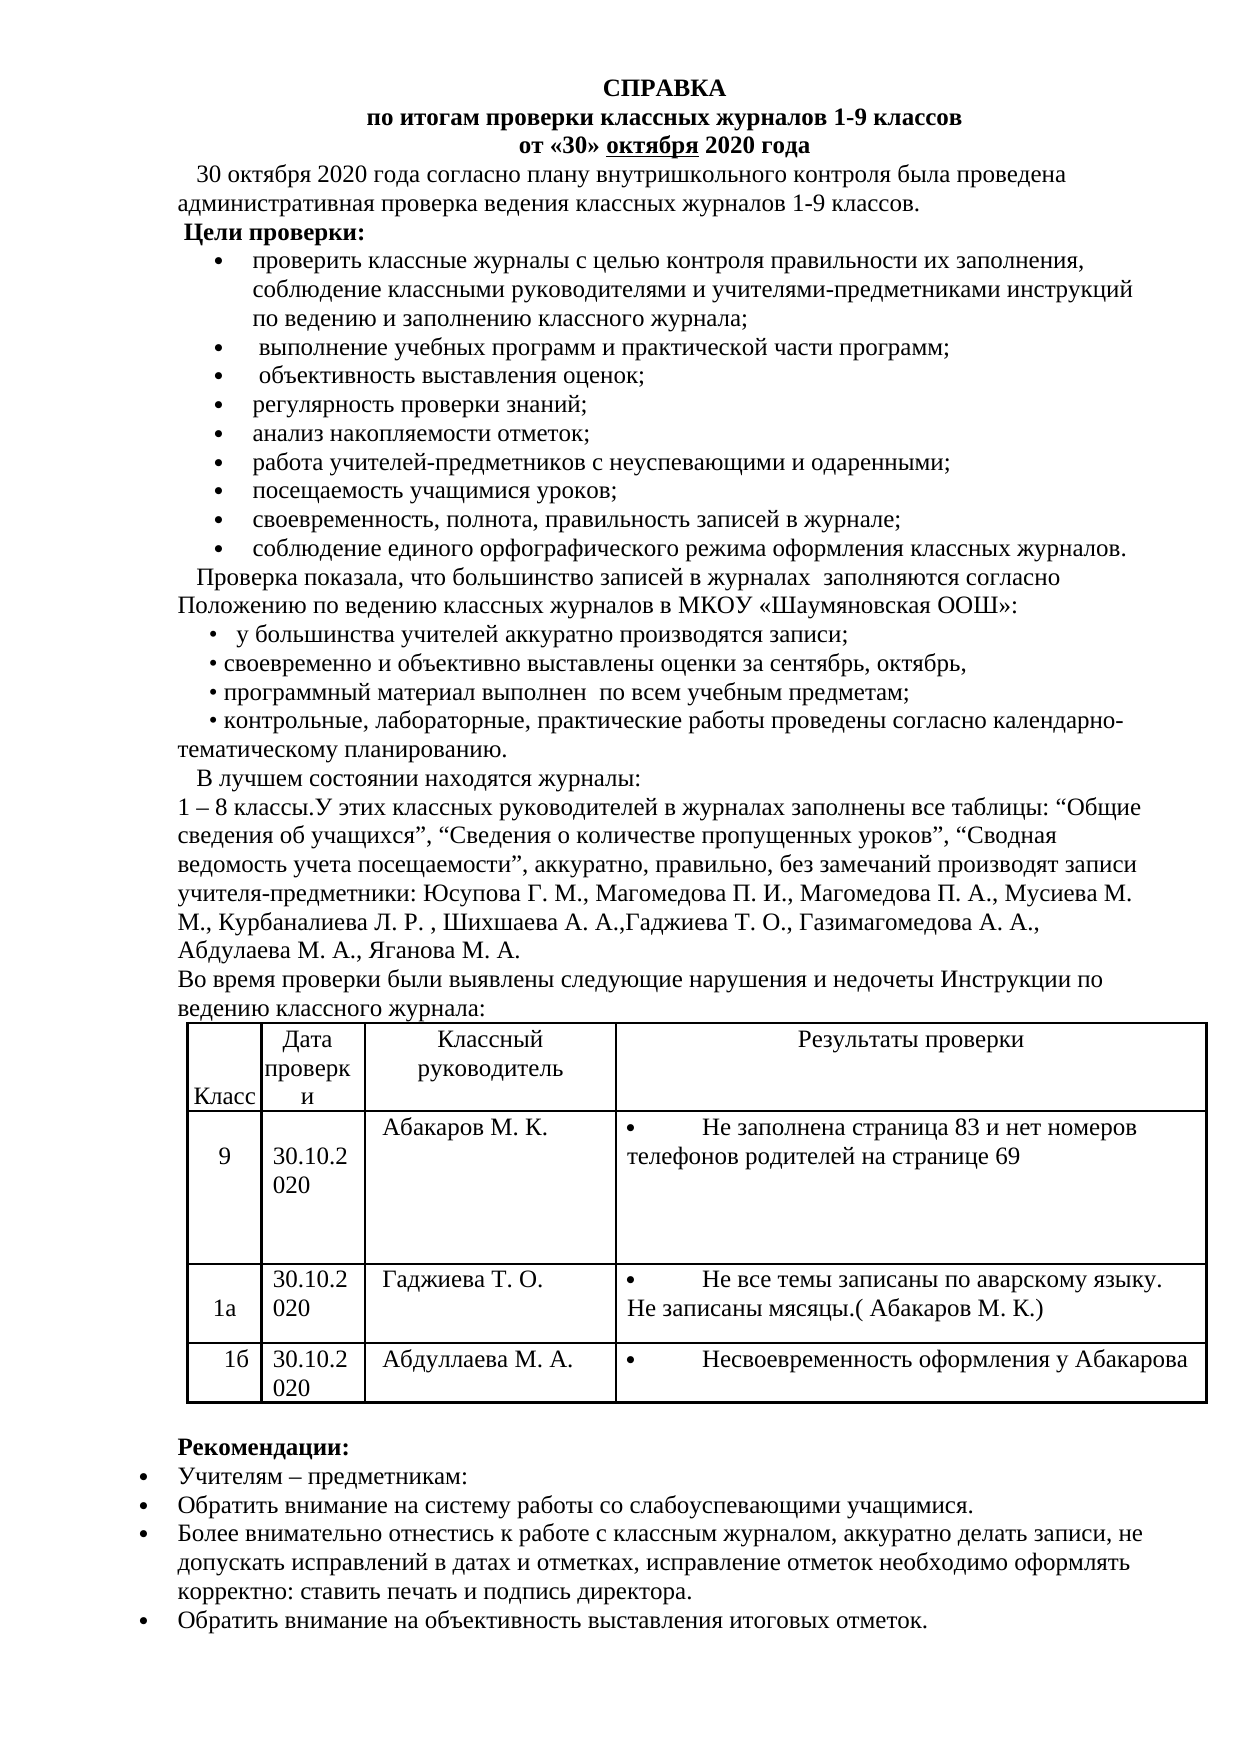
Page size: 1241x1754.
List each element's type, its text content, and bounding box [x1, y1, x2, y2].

text Цели проверки: [177, 217, 1152, 246]
text • контрольные, лабораторные, практические работы проведены согласно календарно-тематическому планированию. [177, 706, 1152, 763]
table_cell 30.10.2020 [263, 1112, 364, 1262]
text 1 – 8 классы.У этих классных руководителей в журналах заполнены все таблицы: “Общие сведения об учащихся”, “Сведения о количестве пропущенных уроков”, “Сводная ведомость учета посещаемости”, аккуратно, правильно, без замечаний производят записи учителя-предметники: Юсупова Г. М., Магомедова П. И., Магомедова П. А., Мусиева М. М., Курбаналиева Л. Р. , Шихшаева А. А.,Гаджиева Т. О., Газимагомедова А. А., Абдулаева М. А., Яганова М. А. [177, 792, 1152, 964]
text Рекомендации: [177, 1432, 1152, 1461]
table_cell Несвоевременность оформления у Абакарова [617, 1344, 1205, 1401]
text по итогам проверки классных журналов 1-9 классов [177, 102, 1152, 131]
text Во время проверки были выявлены следующие нарушения и недочеты Инструкции по ведению классного журнала: [177, 964, 1152, 1022]
list Обратить внимание на объективность выставления итоговых отметок. [140, 1605, 1152, 1633]
table_cell Абдуллаева М. А. [366, 1344, 615, 1401]
table_cell 30.10.2020 [263, 1265, 364, 1342]
table_cell Абакаров М. К. [366, 1112, 615, 1262]
list посещаемость учащимися уроков; [215, 476, 1152, 504]
table_header Класс [189, 1024, 260, 1110]
list объективность выставления оценок; [215, 361, 1152, 389]
list Более внимательно отнестись к работе с классным журналом, аккуратно делать записи, не допускать исправлений в датах и отметках, исправление отметок необходимо оформлять корректно: ставить печать и подпись директора. [140, 1518, 1152, 1605]
table_header Классный руководитель [366, 1024, 615, 1110]
list работа учителей-предметников с неуспевающими и одаренными; [215, 447, 1152, 476]
table_header Результаты проверки [617, 1024, 1205, 1110]
table_header Дата проверки [263, 1024, 364, 1110]
table_cell Гаджиева Т. О. [366, 1265, 615, 1342]
text 30 октября 2020 года согласно плану внутришкольного контроля была проведена административная проверка ведения классных журналов 1-9 классов. [177, 159, 1152, 217]
list анализ накопляемости отметок; [215, 418, 1152, 447]
text • у большинства учителей аккуратно производятся записи; [177, 619, 1152, 648]
text • программный материал выполнен по всем учебным предметам; [177, 677, 1152, 706]
table_cell Не заполнена страница 83 и нет номеров телефонов родителей на странице 69 [617, 1112, 1205, 1262]
list соблюдение единого орфографического режима оформления классных журналов. [215, 533, 1152, 562]
list своевременность, полнота, правильность записей в журнале; [215, 504, 1152, 533]
text СПРАВКА [177, 73, 1152, 102]
table_cell 9 [189, 1112, 260, 1262]
table_cell Не все темы записаны по аварскому языку. Не записаны мясяцы.( Абакаров М. К.) [617, 1265, 1205, 1342]
text от «30» октября 2020 года [177, 131, 1152, 159]
text В лучшем состоянии находятся журналы: [177, 763, 1152, 792]
table_cell 1а [189, 1265, 260, 1342]
list проверить классные журналы с целью контроля правильности их заполнения, соблюдение классными руководителями и учителями-предметниками инструкций по ведению и заполнению классного журнала; [215, 246, 1152, 332]
list Учителям – предметникам: [140, 1461, 1152, 1490]
list Обратить внимание на систему работы со слабоуспевающими учащимися. [140, 1490, 1152, 1518]
list регулярность проверки знаний; [215, 389, 1152, 418]
text Проверка показала, что большинство записей в журналах заполняются согласно Положению по ведению классных журналов в МКОУ «Шаумяновская ООШ»: [177, 562, 1152, 619]
list выполнение учебных программ и практической части программ; [215, 332, 1152, 361]
text • своевременно и объективно выставлены оценки за сентябрь, октябрь, [177, 648, 1152, 677]
table_cell 1б [189, 1344, 260, 1401]
table_cell 30.10.2020 [263, 1344, 364, 1401]
